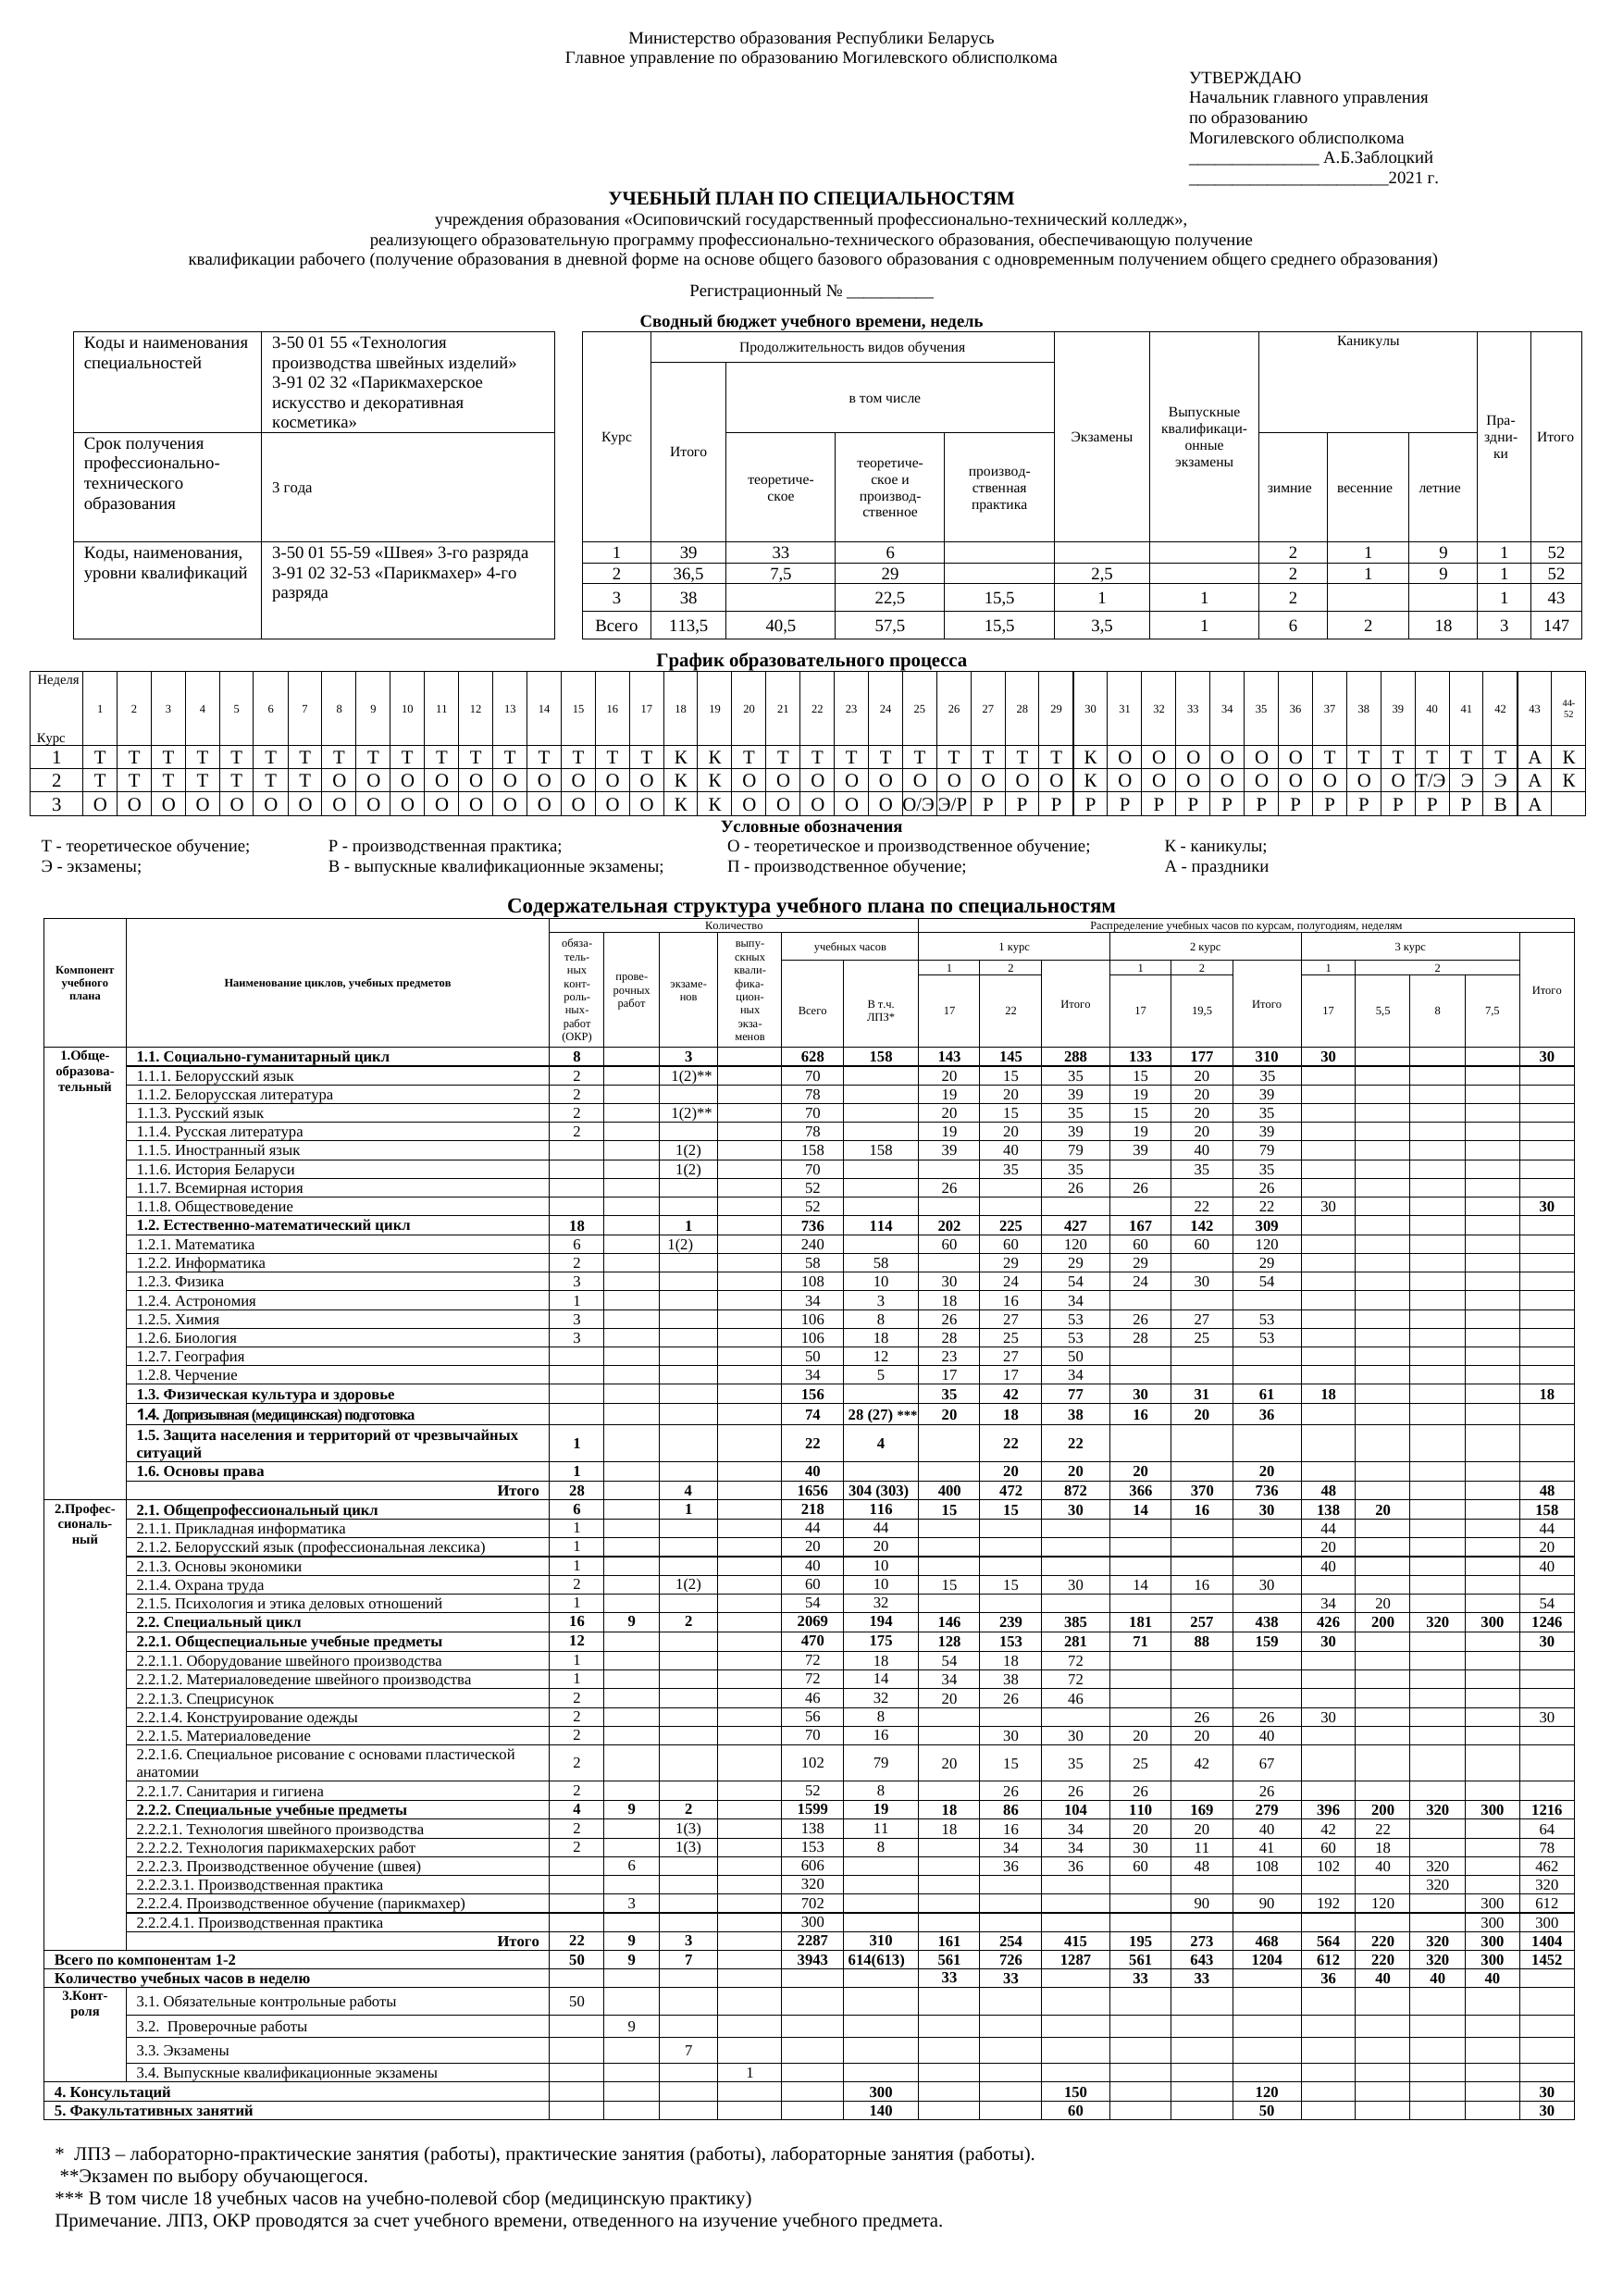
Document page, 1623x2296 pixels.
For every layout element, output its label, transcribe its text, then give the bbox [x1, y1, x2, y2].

table_cell учебных часов [782, 933, 918, 960]
text квалификации рабочего (получение образования в дневной форме на основе общего базового образования с одновременным получением общего среднего образования) [41, 249, 1582, 269]
table_cell 177 [1171, 1048, 1233, 1065]
table_cell 19,5 [1171, 975, 1233, 1047]
table_cell [1110, 1708, 1171, 1726]
table_cell 15 [980, 1067, 1041, 1085]
table_cell 22 [980, 1425, 1041, 1461]
table_cell 26 [980, 1689, 1041, 1706]
table_cell 22 [1233, 1198, 1301, 1215]
table_cell Р [1416, 792, 1449, 815]
table_cell 70 [782, 1727, 843, 1744]
table_cell [844, 1104, 918, 1122]
table_cell 34 [1042, 1839, 1109, 1856]
table_cell О [1210, 769, 1244, 791]
table_cell 20 [980, 1462, 1041, 1480]
table_cell [1110, 1894, 1171, 1912]
table_cell 612 [1302, 1951, 1355, 1968]
table_cell 200 [1356, 1801, 1409, 1818]
table_cell [1410, 1160, 1465, 1178]
table_cell 34 [1042, 1819, 1109, 1838]
table_cell [919, 1558, 979, 1575]
table_cell [1356, 1538, 1409, 1556]
table_cell [1171, 2102, 1233, 2119]
table_cell [844, 1235, 918, 1253]
table_cell [1233, 1670, 1301, 1688]
table_cell 400 [919, 1482, 979, 1499]
table_cell [718, 1329, 781, 1347]
table_cell прове-рочных работ [604, 933, 659, 1047]
table_cell 40 [782, 1558, 843, 1575]
table_cell 29 [836, 564, 944, 583]
table_cell [1410, 1198, 1465, 1215]
table_header 4 [186, 672, 219, 745]
table_cell 26 [1233, 1708, 1301, 1726]
table_cell [604, 2082, 659, 2100]
table_cell 1 [1478, 564, 1530, 583]
table_cell 30 [919, 1272, 979, 1290]
table_cell 158 [844, 1048, 918, 1065]
table_cell [550, 1179, 603, 1197]
table_cell [1302, 1179, 1355, 1197]
table_cell О [1006, 769, 1038, 791]
table_cell 19 [1110, 1086, 1171, 1103]
text _______________________2021 г. [1189, 168, 1582, 187]
table_header 11 [425, 672, 458, 745]
table_cell 2 [550, 1708, 603, 1726]
table_cell [1466, 1689, 1519, 1706]
table_cell 1 [1478, 584, 1530, 611]
table_cell [1466, 1670, 1519, 1688]
table_cell 22 [980, 975, 1041, 1047]
table_cell [1466, 1216, 1519, 1235]
table_cell [1466, 1839, 1519, 1856]
table_cell [1171, 2064, 1233, 2081]
table_header 41 [1450, 672, 1482, 745]
table_cell [1171, 1425, 1233, 1461]
table_cell 35 [1042, 1067, 1109, 1085]
table_cell 15 [980, 1745, 1041, 1781]
table_cell [1356, 1876, 1409, 1893]
table_cell 30 [1520, 1632, 1574, 1650]
table_cell 1.3. Физическая культура и здоровье [127, 1384, 549, 1403]
table_cell 26 [919, 1310, 979, 1328]
table_header 25 [903, 672, 936, 745]
table_cell [1055, 542, 1149, 562]
text Содержательная структура учебного плана по специальностям [41, 893, 1582, 918]
table_cell 34 [1042, 1366, 1109, 1384]
table_cell [604, 1819, 659, 1838]
table_cell 30 [1520, 1708, 1574, 1726]
table_cell [1356, 2064, 1409, 2081]
table_header 32 [1142, 672, 1175, 745]
table_cell [1356, 1652, 1409, 1669]
table_cell [1520, 1291, 1574, 1309]
table_cell 108 [782, 1272, 843, 1290]
table_cell [919, 2064, 979, 2081]
table_cell 561 [1110, 1951, 1171, 1968]
table_cell 2.2.1.1. Оборудование швейного производства [127, 1652, 549, 1669]
table_cell 2 [550, 1123, 603, 1140]
table_cell А [1518, 746, 1551, 768]
table_cell [550, 1366, 603, 1384]
table_cell 2 курс [1110, 933, 1301, 960]
table_cell 60 [1171, 1235, 1233, 1253]
table_cell 30 [1110, 1384, 1171, 1403]
table_cell [1233, 2016, 1301, 2037]
table_cell 60 [919, 1235, 979, 1253]
table_cell 20 [1171, 1067, 1233, 1085]
table_cell теоретиче- ское и производ- ственное [836, 433, 944, 541]
table_cell [844, 1914, 918, 1931]
text УЧЕБНЫЙ ПЛАН ПО СПЕЦИАЛЬНОСТЯМ [41, 187, 1582, 209]
table_cell 44 [1520, 1520, 1574, 1537]
table_cell [1466, 1819, 1519, 1838]
table_cell 320 [1410, 1876, 1465, 1893]
table_cell [604, 1347, 659, 1365]
table_cell 72 [1042, 1670, 1109, 1688]
table_header 34 [1210, 672, 1244, 745]
table_cell [604, 1482, 659, 1499]
table_cell [718, 1932, 781, 1950]
table_cell 15 [919, 1500, 979, 1519]
table_cell [1466, 1160, 1519, 1178]
table_cell 310 [844, 1932, 918, 1950]
table_cell 1.Обще-образова- тельный [44, 1048, 126, 1499]
table_cell [1410, 1291, 1465, 1309]
table_cell [1520, 1123, 1574, 1140]
table_cell 17 [919, 1366, 979, 1384]
table_cell [919, 1462, 979, 1480]
table_cell 34 [1042, 1291, 1109, 1309]
table_cell [1466, 1652, 1519, 1669]
table_cell [1110, 1538, 1171, 1556]
table_cell [1302, 1272, 1355, 1290]
table_cell 5 [844, 1366, 918, 1384]
table_cell [604, 1067, 659, 1085]
table_cell [660, 1520, 717, 1537]
table_cell Т [459, 746, 492, 768]
table_cell 15 [1110, 1067, 1171, 1085]
table_cell [1410, 1819, 1465, 1838]
table_cell Т [1416, 746, 1449, 768]
table_cell [718, 1969, 781, 1987]
table_cell [1520, 2038, 1574, 2063]
table_header Пра- здни-ки [1478, 332, 1530, 541]
table_cell 1246 [1520, 1613, 1574, 1632]
table_cell [718, 1160, 781, 1178]
table_cell 40 [1356, 1857, 1409, 1875]
table_cell [1356, 2102, 1409, 2119]
table_cell [782, 2102, 843, 2119]
table_cell 159 [1233, 1632, 1301, 1650]
table_cell [919, 1894, 979, 1912]
table_cell [604, 1520, 659, 1537]
table_cell 22 [1042, 1425, 1109, 1461]
table_cell [782, 2064, 843, 2081]
table_cell Итого [1520, 933, 1574, 1047]
table_cell [1356, 1404, 1409, 1424]
table_cell Т [220, 746, 253, 768]
table_cell [1410, 1216, 1465, 1235]
table_cell 36 [1302, 1969, 1355, 1987]
table_cell [980, 2102, 1041, 2119]
table_cell [1410, 2016, 1465, 2037]
table_cell 146 [919, 1613, 979, 1632]
table_cell 15 [980, 1576, 1041, 1594]
table_cell 27 [980, 1347, 1041, 1365]
table_cell [718, 1384, 781, 1403]
table_cell О [425, 792, 458, 815]
table_cell 1 [1150, 584, 1258, 611]
table_cell 142 [1171, 1216, 1233, 1235]
table_cell 19 [844, 1801, 918, 1818]
table_cell [718, 1781, 781, 1800]
table_cell [660, 1857, 717, 1875]
table_cell [718, 1254, 781, 1272]
table_cell [604, 1235, 659, 1253]
table_cell 15,5 [945, 612, 1054, 639]
table_cell [660, 1969, 717, 1987]
table_cell [844, 1969, 918, 1987]
table_cell Количество учебных часов в неделю [44, 1969, 549, 1987]
table_cell Т [937, 746, 971, 768]
table_cell [1410, 2102, 1465, 2119]
table_cell [718, 1425, 781, 1461]
table_cell 40 [1171, 1141, 1233, 1159]
table_cell Т/Э [1416, 769, 1449, 791]
table_cell [1466, 1781, 1519, 1800]
table_cell [1171, 1914, 1233, 1931]
table_cell 612 [1520, 1894, 1574, 1912]
table_cell [1110, 1520, 1171, 1537]
table_cell [1466, 1067, 1519, 1085]
table_cell [1466, 1291, 1519, 1309]
table_cell 1 [1055, 584, 1149, 611]
table_cell 50 [782, 1347, 843, 1365]
table_cell [1356, 1179, 1409, 1197]
table_cell [1302, 1104, 1355, 1122]
table_cell [1171, 1689, 1233, 1706]
table_cell [1466, 1462, 1519, 1480]
table_cell 1.1.2. Белорусская литература [127, 1086, 549, 1103]
table_cell 10 [844, 1576, 918, 1594]
table_cell 1.1.4. Русская литература [127, 1123, 549, 1140]
table_cell 8 [844, 1781, 918, 1800]
table_cell О [972, 769, 1005, 791]
table_cell 33 [726, 542, 835, 562]
table_cell 17 [919, 975, 979, 1047]
table_cell [660, 1727, 717, 1744]
table_cell 304 (303) [844, 1482, 918, 1499]
table_cell 39 [1042, 1123, 1109, 1140]
table_cell [660, 1708, 717, 1726]
table_cell [844, 2064, 918, 2081]
table_cell Р [1006, 792, 1038, 815]
table_cell 20 [1171, 1086, 1233, 1103]
table_header 30 [1074, 672, 1107, 745]
table_cell 7 [660, 2038, 717, 2063]
table_cell 25 [1171, 1329, 1233, 1347]
table_cell [550, 1914, 603, 1931]
table_cell [718, 1123, 781, 1140]
table_cell 1 [550, 1462, 603, 1480]
table_cell О [937, 769, 971, 791]
table_cell К [1552, 746, 1585, 768]
table_cell 202 [919, 1216, 979, 1235]
table_cell 88 [1171, 1632, 1233, 1650]
table_cell 30 [1233, 1576, 1301, 1594]
table_cell 35 [1171, 1160, 1233, 1178]
table_cell [1466, 1595, 1519, 1612]
table_cell 18 [980, 1652, 1041, 1669]
table_cell [718, 1366, 781, 1384]
table_cell [1466, 1745, 1519, 1781]
table_cell [919, 1876, 979, 1893]
table_cell 15 [919, 1576, 979, 1594]
table_cell 19 [1110, 1123, 1171, 1140]
table_cell Т [118, 746, 151, 768]
table_cell 1 курс [919, 933, 1109, 960]
table_cell [1356, 1141, 1409, 1159]
table_cell 20 [980, 1086, 1041, 1103]
table_header О - теоретическое и производственное обучение; [717, 836, 1154, 856]
table_cell [604, 1538, 659, 1556]
table_cell [718, 1048, 781, 1065]
table_cell 2.1.2. Белорусский язык (профессиональная лексика) [127, 1538, 549, 1556]
table_cell 2.Профес- сиональ- ный [44, 1500, 126, 1950]
table_cell В [1483, 792, 1517, 815]
table_header 43 [1518, 672, 1551, 745]
table_cell 1 [550, 1595, 603, 1612]
table_cell 2.2.1.6. Специальное рисование с основами пластической анатомии [127, 1745, 549, 1781]
table_cell [1171, 2038, 1233, 2063]
table_cell [718, 1067, 781, 1085]
table_header 13 [493, 672, 527, 745]
table_cell 1404 [1520, 1932, 1574, 1950]
table_cell Т [972, 746, 1005, 768]
table_cell 4. Консультаций [44, 2082, 549, 2100]
table_cell 116 [844, 1500, 918, 1519]
table_cell 10 [844, 1558, 918, 1575]
table_cell 7 [660, 1951, 717, 1968]
table_cell [980, 1198, 1041, 1215]
table_cell К [698, 792, 731, 815]
table_cell [1410, 1086, 1465, 1103]
table_cell 24 [1110, 1272, 1171, 1290]
table_cell 40 [1233, 1727, 1301, 1744]
table_cell К [1552, 769, 1585, 791]
table_cell [1466, 1329, 1519, 1347]
table_cell [1302, 1404, 1355, 1424]
table_cell 22,5 [836, 584, 944, 611]
table_cell 8 [550, 1048, 603, 1065]
table_cell 29 [980, 1254, 1041, 1272]
table_cell 1 [550, 1538, 603, 1556]
table_cell 138 [1302, 1500, 1355, 1519]
table_cell Р [1074, 792, 1107, 815]
table_cell 54 [1042, 1272, 1109, 1290]
table_cell Срок получения профессионально-технического образования [74, 433, 261, 541]
table_cell 43 [1531, 584, 1581, 611]
table_cell 158 [844, 1141, 918, 1159]
table_cell Р [972, 792, 1005, 815]
table_cell [1520, 2064, 1574, 2081]
table_cell 1(2) [660, 1160, 717, 1178]
table_cell 288 [1042, 1048, 1109, 1065]
table_cell 300 [844, 2082, 918, 2100]
table_cell Т [1483, 746, 1517, 768]
table_cell [1410, 1727, 1465, 1744]
table_cell 70 [782, 1160, 843, 1178]
table_cell 40 [1356, 1969, 1409, 1987]
table_cell [660, 1689, 717, 1706]
table_cell [1520, 1235, 1574, 1253]
table_cell 239 [980, 1613, 1041, 1632]
table_cell О [1176, 769, 1209, 791]
table_cell Р [1347, 792, 1381, 815]
table_cell 2,5 [1055, 564, 1149, 583]
table_header 3 [152, 672, 185, 745]
table_cell [1302, 1366, 1355, 1384]
table_cell Т [1381, 746, 1415, 768]
table_cell 26 [1110, 1781, 1171, 1800]
table_cell [980, 1520, 1041, 1537]
table_cell 25 [980, 1329, 1041, 1347]
table_cell [1302, 1123, 1355, 1140]
table_cell [550, 1404, 603, 1424]
table_cell [1466, 1366, 1519, 1384]
table_cell 169 [1171, 1801, 1233, 1818]
table_cell 1.1.5. Иностранный язык [127, 1141, 549, 1159]
table_cell [718, 1652, 781, 1669]
table_cell 78 [1520, 1839, 1574, 1856]
table_cell Р [1108, 792, 1141, 815]
table_cell [1302, 1291, 1355, 1309]
table_cell [1302, 1914, 1355, 1931]
table_cell 20 [782, 1538, 843, 1556]
table_cell [660, 2064, 717, 2081]
table_cell 20 [919, 1745, 979, 1781]
table_cell 28 [1110, 1329, 1171, 1347]
table_cell [660, 1086, 717, 1103]
table_cell [1410, 1538, 1465, 1556]
table_cell О [1142, 769, 1175, 791]
table_cell 90 [1233, 1894, 1301, 1912]
table_cell [1233, 1425, 1301, 1461]
table_cell 3.3. Экзамены [127, 2038, 549, 2063]
table_cell 20 [1356, 1500, 1409, 1519]
table_cell 27 [980, 1310, 1041, 1328]
table_cell О [732, 792, 765, 815]
table_cell [550, 1347, 603, 1365]
table_cell О [1176, 746, 1209, 768]
table_cell [1233, 1366, 1301, 1384]
table_cell [718, 1482, 781, 1499]
table_cell [1042, 2038, 1109, 2063]
table_cell 30 [1042, 1500, 1109, 1519]
table_cell [1520, 1160, 1574, 1178]
table_cell [604, 1404, 659, 1424]
table_cell Р [1381, 792, 1415, 815]
table_cell 385 [1042, 1613, 1109, 1632]
table_cell 48 [1171, 1857, 1233, 1875]
table_cell [1302, 1347, 1355, 1365]
table_cell [1110, 1291, 1171, 1309]
table_cell 17 [1110, 975, 1171, 1047]
table_cell 153 [782, 1839, 843, 1856]
table_cell 26 [1110, 1310, 1171, 1328]
table_cell 30 [1302, 1708, 1355, 1726]
table_cell [919, 2102, 979, 2119]
table_cell [1356, 1366, 1409, 1384]
table_cell [604, 1781, 659, 1800]
table_cell 35 [1042, 1104, 1109, 1122]
table_cell [1302, 1670, 1355, 1688]
table_cell 56 [782, 1708, 843, 1726]
table_cell [1520, 1727, 1574, 1744]
table_cell Итого [1042, 961, 1109, 1047]
table_cell [718, 1141, 781, 1159]
table_cell [604, 1558, 659, 1575]
text Министерство образования Республики Беларусь [41, 27, 1582, 47]
table_cell 20 [1110, 1819, 1171, 1838]
table_cell [1356, 1689, 1409, 1706]
table_cell 9 [604, 1613, 659, 1632]
table_cell 25 [1110, 1745, 1171, 1781]
table_cell [980, 1558, 1041, 1575]
table_cell 19 [919, 1086, 979, 1103]
table_cell 3 [31, 792, 82, 815]
table_cell 273 [1171, 1932, 1233, 1950]
table_cell 1 [660, 1500, 717, 1519]
table_cell [844, 1988, 918, 2015]
table_cell О [1039, 769, 1072, 791]
table_cell 3 курс [1302, 933, 1519, 960]
table_cell О [289, 792, 321, 815]
table_header 18 [664, 672, 697, 745]
table_cell Р [1039, 792, 1072, 815]
table_cell [1410, 1914, 1465, 1931]
table_cell [782, 1988, 843, 2015]
table_cell [550, 2102, 603, 2119]
table_cell 240 [782, 1235, 843, 1253]
table_header 8 [322, 672, 355, 745]
table_cell [718, 1558, 781, 1575]
table_cell О [732, 769, 765, 791]
table_cell 468 [1233, 1932, 1301, 1950]
table_cell 2287 [782, 1932, 843, 1950]
table_cell 320 [782, 1876, 843, 1893]
table_cell [919, 1595, 979, 1612]
table_cell [660, 1632, 717, 1650]
table_cell 3 [660, 1048, 717, 1065]
table_cell [980, 1595, 1041, 1612]
table_cell 438 [1233, 1613, 1301, 1632]
table_cell 606 [782, 1857, 843, 1875]
table_cell 1216 [1520, 1801, 1574, 1818]
table_cell 1 [1150, 612, 1258, 639]
table_cell [1466, 1048, 1519, 1065]
table_cell [718, 1857, 781, 1875]
table_cell 1(2)** [660, 1104, 717, 1122]
table_cell 9 [604, 2016, 659, 2037]
table_cell [1466, 1482, 1519, 1499]
table_cell О [766, 792, 799, 815]
table_cell 220 [1356, 1951, 1409, 1968]
table_cell 15 [980, 1104, 1041, 1122]
table_cell 26 [980, 1781, 1041, 1800]
table_cell 20 [1520, 1538, 1574, 1556]
table_cell [1356, 2016, 1409, 2037]
table_cell О [1279, 769, 1312, 791]
table_cell 72 [782, 1670, 843, 1688]
table_header 20 [732, 672, 765, 745]
table_cell 702 [782, 1894, 843, 1912]
table_cell 1.1. Социально-гуманитарный цикл [127, 1048, 549, 1065]
table_cell [782, 2016, 843, 2037]
table_cell [1356, 1384, 1409, 1403]
table_cell 78 [782, 1123, 843, 1140]
table_cell 18 [1520, 1384, 1574, 1403]
table_cell 30 [1520, 2082, 1574, 2100]
table_cell Т [493, 746, 527, 768]
table_cell [1520, 1988, 1574, 2015]
table_cell Э [1450, 769, 1482, 791]
table_header 40 [1416, 672, 1449, 745]
table_cell [1410, 1576, 1465, 1594]
table_cell 64 [1520, 1819, 1574, 1838]
table_cell [1042, 1708, 1109, 1726]
table_cell [1466, 1876, 1519, 1893]
table_cell К [1074, 769, 1107, 791]
table_cell 1 [1302, 961, 1355, 974]
table_cell [1302, 2016, 1355, 2037]
table_cell О [425, 769, 458, 791]
table_cell 10 [844, 1272, 918, 1290]
table_cell [1466, 1727, 1519, 1744]
table_header 22 [800, 672, 834, 745]
table_cell В т.ч. ЛПЗ* [844, 961, 918, 1047]
table_cell 320 [1410, 1857, 1465, 1875]
table_cell 18 [1356, 1839, 1409, 1856]
table_cell [1466, 1141, 1519, 1159]
table_cell [604, 1198, 659, 1215]
table_header 21 [766, 672, 799, 745]
table_cell Р [1313, 792, 1346, 815]
table_cell 36 [1233, 1404, 1301, 1424]
table_cell [1302, 1329, 1355, 1347]
table_cell [1356, 1727, 1409, 1744]
table_cell 300 [1466, 1801, 1519, 1818]
table_cell Т [186, 769, 219, 791]
table_cell Э/Р [937, 792, 971, 815]
table_cell Т [732, 746, 765, 768]
table_cell 300 [1466, 1894, 1519, 1912]
table_cell [980, 1708, 1041, 1726]
table_cell 161 [919, 1932, 979, 1950]
table_cell О [1381, 769, 1415, 791]
table_cell [1466, 1104, 1519, 1122]
table_cell 2 [550, 1689, 603, 1706]
table_cell К [664, 769, 697, 791]
table_cell 30 [1110, 1839, 1171, 1856]
table_cell [919, 1254, 979, 1272]
table_cell [660, 1291, 717, 1309]
table_cell Т [800, 746, 834, 768]
table_cell 120 [1233, 2082, 1301, 2100]
table_cell 1 [550, 1520, 603, 1537]
table_cell 53 [1233, 1329, 1301, 1347]
table_header 39 [1381, 672, 1415, 745]
table_cell 300 [1466, 1932, 1519, 1950]
table_cell 8 [844, 1310, 918, 1328]
table_cell О [903, 769, 936, 791]
table_cell [718, 1632, 781, 1650]
table_cell [1302, 1160, 1355, 1178]
table_header Выпускные квалификаци- онные экзамены [1150, 332, 1258, 541]
table_cell [604, 1576, 659, 1594]
table_cell 57,5 [836, 612, 944, 639]
table_cell [660, 1347, 717, 1365]
table_cell [1302, 2038, 1355, 2063]
table_cell Р [1142, 792, 1175, 815]
table_cell [1520, 1366, 1574, 1384]
table_cell 470 [782, 1632, 843, 1650]
table_cell 22 [1356, 1819, 1409, 1838]
table_header Экзамены [1055, 332, 1149, 541]
table_cell 300 [1520, 1914, 1574, 1931]
table_header 9 [356, 672, 390, 745]
table_cell 1452 [1520, 1951, 1574, 1968]
table_cell 736 [782, 1216, 843, 1235]
table_cell 44 [782, 1520, 843, 1537]
table_cell 28 [550, 1482, 603, 1499]
table_cell экзаме-нов [660, 933, 717, 1047]
table_cell [1302, 1254, 1355, 1272]
table_cell [604, 1123, 659, 1140]
table_header 42 [1483, 672, 1517, 745]
table_cell 2 [660, 1613, 717, 1632]
table_cell [1110, 1689, 1171, 1706]
table_cell 26 [1233, 1179, 1301, 1197]
table_cell 50 [1233, 2102, 1301, 2119]
table_cell [1356, 2038, 1409, 2063]
table_cell 33 [980, 1969, 1041, 1987]
table_cell [1171, 1254, 1233, 1272]
table_cell 128 [919, 1632, 979, 1650]
table_cell 120 [1233, 1235, 1301, 1253]
table_cell 2 [1171, 961, 1233, 974]
table_cell 2.1.1. Прикладная информатика [127, 1520, 549, 1537]
table_cell 48 [1520, 1482, 1574, 1499]
table_header 38 [1347, 672, 1381, 745]
table_cell [718, 1894, 781, 1912]
table_cell [1410, 1366, 1465, 1384]
table_cell 20 [1171, 1727, 1233, 1744]
table_cell [1410, 1347, 1465, 1365]
table_cell [1356, 1291, 1409, 1309]
table_cell 18 [919, 1291, 979, 1309]
table_cell 52 [1531, 542, 1581, 562]
table_cell [1356, 1310, 1409, 1328]
table_cell Т [152, 746, 185, 768]
table_cell [604, 1254, 659, 1272]
table_cell 628 [782, 1048, 843, 1065]
table_cell 35 [1042, 1160, 1109, 1178]
table_cell 2 [1259, 542, 1327, 562]
table_cell [660, 1876, 717, 1893]
table_cell 3 [583, 584, 650, 611]
table_header 3-50 01 55 «Технология производства швейных изделий» 3-91 02 32 «Парикмахерское искусство и декоративная косметика» [262, 332, 554, 432]
table_cell 4 [844, 1425, 918, 1461]
table_cell [1410, 1067, 1465, 1085]
table_cell 53 [1042, 1329, 1109, 1347]
table_cell [1171, 1670, 1233, 1688]
table_cell [1302, 1727, 1355, 1744]
table_header Компонент учебного плана [44, 919, 126, 1047]
table_cell О [254, 792, 288, 815]
table_cell 1 [550, 1670, 603, 1688]
table_cell [604, 1179, 659, 1197]
table_cell 426 [1302, 1613, 1355, 1632]
table_cell [1520, 2016, 1574, 2037]
table_cell 643 [1171, 1951, 1233, 1968]
table_cell 2.2.2. Специальные учебные предметы [127, 1801, 549, 1818]
table_cell [718, 1595, 781, 1612]
table_cell [1042, 1595, 1109, 1612]
table_cell [1410, 1745, 1465, 1781]
table_cell [1466, 1235, 1519, 1253]
table_cell [718, 1104, 781, 1122]
table_cell О [1347, 769, 1381, 791]
table_cell 60 [1042, 2102, 1109, 2119]
table_cell теоретиче- ское [726, 433, 835, 541]
table_cell [844, 1198, 918, 1215]
table_cell 106 [782, 1310, 843, 1328]
table_cell 1(2) [660, 1235, 717, 1253]
table_cell 279 [1233, 1801, 1301, 1818]
table_header 24 [869, 672, 902, 745]
table_cell [604, 1500, 659, 1519]
table_cell 1 [1110, 961, 1171, 974]
table_cell 120 [1356, 1894, 1409, 1912]
table_cell [555, 541, 582, 639]
table_cell [1171, 1179, 1233, 1197]
text Главное управление по образованию Могилевского облисполкома [41, 47, 1582, 68]
table_cell [604, 2102, 659, 2119]
table_cell производ- ственная практика [945, 433, 1054, 541]
table_cell 1 [550, 1652, 603, 1669]
table_cell 200 [1356, 1613, 1409, 1632]
table_cell [844, 1160, 918, 1178]
table_header 15 [562, 672, 595, 745]
table_cell [1110, 1558, 1171, 1575]
table_cell 54 [919, 1652, 979, 1669]
table_cell [1466, 2038, 1519, 2063]
table_cell [1042, 1558, 1109, 1575]
table_cell 9 [604, 1801, 659, 1818]
table_cell О [1108, 769, 1141, 791]
table_cell [1410, 1595, 1465, 1612]
table_cell [604, 1969, 659, 1987]
table_cell 1 [1328, 564, 1408, 583]
table_cell выпу-скных квали-фика- цион- ных экза-менов [718, 933, 781, 1047]
table_header Наименование циклов, учебных предметов [127, 919, 549, 1047]
table_cell [718, 1310, 781, 1328]
table_cell [1410, 2038, 1465, 2063]
table_cell 320 [1410, 1613, 1465, 1632]
table_cell 17 [980, 1366, 1041, 1384]
table_cell [1356, 1272, 1409, 1290]
table_cell [980, 2038, 1041, 2063]
table_cell О [630, 792, 663, 815]
table_cell К [1074, 746, 1107, 768]
text Условные обозначения [41, 816, 1582, 836]
table_cell [1410, 1988, 1465, 2015]
table_cell [660, 1781, 717, 1800]
table_cell 102 [782, 1745, 843, 1781]
table_cell [945, 564, 1054, 583]
table_cell 415 [1042, 1932, 1109, 1950]
table_cell О [562, 769, 595, 791]
table_header 1 [83, 672, 117, 745]
table_cell [844, 1384, 918, 1403]
table_cell 2 [550, 1839, 603, 1856]
table_cell [604, 1384, 659, 1403]
table_cell О [459, 792, 492, 815]
table_cell 194 [844, 1613, 918, 1632]
table_cell [980, 2064, 1041, 2081]
table_header 35 [1245, 672, 1278, 745]
table_cell 38 [651, 584, 725, 611]
table_cell [1233, 1969, 1301, 1987]
table_cell [1410, 1310, 1465, 1328]
table_cell [1042, 1894, 1109, 1912]
table_cell 6 [1259, 612, 1327, 639]
table_cell [660, 1179, 717, 1197]
table_cell [718, 1670, 781, 1688]
table_cell [1110, 2016, 1171, 2037]
table_cell [1042, 2016, 1109, 2037]
table_cell [1466, 1347, 1519, 1365]
table_cell 28 [919, 1329, 979, 1347]
table_cell [1410, 1894, 1465, 1912]
table_cell 14 [1110, 1500, 1171, 1519]
table_cell 30 [1171, 1272, 1233, 1290]
table_cell К [698, 746, 731, 768]
table_cell 1287 [1042, 1951, 1109, 1968]
table_cell [1233, 1558, 1301, 1575]
table_cell Т [186, 746, 219, 768]
table_cell 72 [1042, 1652, 1109, 1669]
table_cell 300 [1466, 1613, 1519, 1632]
table_cell 30 [1520, 1048, 1574, 1065]
table_cell [604, 1048, 659, 1065]
table_cell Всего по компонентам 1-2 [44, 1951, 549, 1968]
table_cell [718, 1951, 781, 1968]
table_cell 20 [919, 1404, 979, 1424]
table_cell 18 [919, 1819, 979, 1838]
table_cell О [322, 792, 355, 815]
table_cell О [527, 769, 561, 791]
table_cell 427 [1042, 1216, 1109, 1235]
table_cell Т [83, 769, 117, 791]
table_cell 46 [782, 1689, 843, 1706]
table_cell [1520, 1347, 1574, 1365]
table_cell 15,5 [945, 584, 1054, 611]
table_cell [1110, 1347, 1171, 1365]
table_header 14 [527, 672, 561, 745]
table_cell [945, 542, 1054, 562]
table_cell 20 [919, 1067, 979, 1085]
table_cell 156 [782, 1384, 843, 1403]
table_cell [1233, 1291, 1301, 1309]
table_cell [1150, 564, 1258, 583]
table_cell 7,5 [1466, 975, 1519, 1047]
table_cell 1 [919, 961, 979, 974]
table_cell [1410, 1520, 1465, 1537]
table_cell 19 [919, 1123, 979, 1140]
table_cell [550, 2038, 603, 2063]
table_cell [1233, 1520, 1301, 1537]
table_cell О [527, 792, 561, 815]
table_cell 39 [1233, 1086, 1301, 1103]
table_cell [1356, 1235, 1409, 1253]
table_cell [1356, 1086, 1409, 1103]
table_cell [1042, 1876, 1109, 1893]
table_header Распределение учебных часов по курсам, полугодиям, неделям [919, 919, 1574, 932]
table_cell 34 [1302, 1595, 1355, 1612]
table_cell [550, 2082, 603, 2100]
table_cell [604, 1216, 659, 1235]
text Начальник главного управления [1189, 87, 1582, 107]
table_cell К [698, 769, 731, 791]
table_cell 1(2) [660, 1141, 717, 1159]
table_cell Т [1039, 746, 1072, 768]
table_cell [1171, 1781, 1233, 1800]
table_cell 150 [1042, 2082, 1109, 2100]
table_cell [1520, 1310, 1574, 1328]
table_cell 26 [1233, 1781, 1301, 1800]
table_cell [718, 1462, 781, 1480]
table_cell 1.2.5. Химия [127, 1310, 549, 1328]
table_cell Р [1279, 792, 1312, 815]
table_cell [1171, 1538, 1233, 1556]
table_cell [1466, 1857, 1519, 1875]
table_cell 1 [550, 1425, 603, 1461]
table_cell Т [1006, 746, 1038, 768]
table_cell 2 [550, 1745, 603, 1781]
table_cell 2.2.1.5. Материаловедение [127, 1727, 549, 1744]
table_cell 15 [1110, 1104, 1171, 1122]
table_cell 31 [1171, 1384, 1233, 1403]
table_cell 1.2.4. Астрономия [127, 1291, 549, 1309]
table_cell [1233, 1347, 1301, 1365]
table_cell [1110, 1160, 1171, 1178]
table_cell [980, 1894, 1041, 1912]
table_cell О [356, 792, 390, 815]
text Примечание. ЛПЗ, ОКР проводятся за счет учебного времени, отведенного на изучение учебного предмета. [55, 2209, 1582, 2231]
table_cell [604, 1839, 659, 1856]
table_cell [1410, 1652, 1465, 1669]
table_cell [1356, 1067, 1409, 1085]
table_cell О [630, 769, 663, 791]
table_cell [660, 1366, 717, 1384]
table_cell [980, 1179, 1041, 1197]
text Сводный бюджет учебного времени, недель [41, 311, 1582, 331]
table_cell [660, 1914, 717, 1931]
table_cell Коды, наименования, уровни квалификаций [74, 542, 261, 639]
table_cell 4 [550, 1801, 603, 1818]
table_cell [718, 1198, 781, 1215]
table_cell [1410, 1141, 1465, 1159]
table_cell 42 [1171, 1745, 1233, 1781]
table_cell 79 [1042, 1141, 1109, 1159]
table_cell 30 [1302, 1632, 1355, 1650]
table_cell 120 [1042, 1235, 1109, 1253]
table_cell 20 [1233, 1462, 1301, 1480]
table_cell 1(2) [660, 1576, 717, 1594]
table_cell 30 [1042, 1576, 1109, 1594]
table_cell 90 [1171, 1894, 1233, 1912]
table_cell 6 [550, 1500, 603, 1519]
table_cell 20 [1110, 1462, 1171, 1480]
text Могилевского облисполкома [1189, 127, 1582, 147]
table_cell 2.1.5. Психология и этика деловых отношений [127, 1595, 549, 1612]
table_cell 11 [1171, 1839, 1233, 1856]
table_cell [919, 1914, 979, 1931]
table_cell [919, 2082, 979, 2100]
table_cell [1466, 1310, 1519, 1328]
table_cell [550, 1857, 603, 1875]
table_cell Т [356, 746, 390, 768]
table_cell [844, 1179, 918, 1197]
table_cell [1356, 1520, 1409, 1537]
table_cell Р [1450, 792, 1482, 815]
table_cell 48 [1302, 1482, 1355, 1499]
table_cell 34 [782, 1291, 843, 1309]
table_cell [604, 1291, 659, 1309]
table_cell 77 [1042, 1384, 1109, 1403]
table_cell [604, 1988, 659, 2015]
table_cell [1171, 1595, 1233, 1612]
table_cell О [835, 792, 868, 815]
table_cell [718, 1179, 781, 1197]
table_cell 2 [660, 1801, 717, 1818]
table_cell 20 [1171, 1123, 1233, 1140]
table_cell [660, 1462, 717, 1480]
table_header 17 [630, 672, 663, 745]
table_cell 220 [1356, 1932, 1409, 1950]
table_cell [844, 2016, 918, 2037]
table_header 16 [596, 672, 629, 745]
table_cell 1 [550, 1291, 603, 1309]
table_cell 3 [660, 1932, 717, 1950]
text Регистрационный № __________ [41, 280, 1582, 300]
table_cell [1302, 1745, 1355, 1781]
table_cell 8 [1410, 975, 1465, 1047]
table_cell [550, 1160, 603, 1178]
table_cell 22 [1171, 1198, 1233, 1215]
table_cell [1466, 1632, 1519, 1650]
table_cell 36 [1042, 1857, 1109, 1875]
table_cell 86 [980, 1801, 1041, 1818]
table_cell 74 [782, 1404, 843, 1424]
table_cell 6 [604, 1857, 659, 1875]
table_cell [604, 2038, 659, 2063]
table_cell [919, 1781, 979, 1800]
table_cell О [1210, 746, 1244, 768]
table_cell [1110, 2064, 1171, 2081]
table_cell [604, 1632, 659, 1650]
table_cell О [766, 769, 799, 791]
table_cell 561 [919, 1951, 979, 1968]
table_header К - каникулы; [1154, 836, 1534, 856]
table_cell 320 [1410, 1951, 1465, 1968]
table_cell 3.1. Обязательные контрольные работы [127, 1988, 549, 2015]
table_cell 58 [782, 1254, 843, 1272]
table_cell 309 [1233, 1216, 1301, 1235]
table_cell 2 [550, 1819, 603, 1838]
table_cell [1410, 1384, 1465, 1403]
table_cell [718, 1745, 781, 1781]
table_cell Т [562, 746, 595, 768]
table_cell Т [766, 746, 799, 768]
table_cell 5. Факультативных занятий [44, 2102, 549, 2119]
table_cell 60 [782, 1576, 843, 1594]
table_cell О [493, 792, 527, 815]
table_cell 11 [844, 1819, 918, 1838]
table_cell 79 [844, 1745, 918, 1781]
table_cell 30 [1520, 2102, 1574, 2119]
table_cell 26 [919, 1179, 979, 1197]
table_cell 42 [1302, 1819, 1355, 1838]
table_cell [1466, 2016, 1519, 2037]
table_cell 2069 [782, 1613, 843, 1632]
table_header 27 [972, 672, 1005, 745]
table_cell [1410, 1404, 1465, 1424]
table_cell [1466, 1179, 1519, 1197]
table_cell [726, 584, 835, 611]
table_cell [1520, 1272, 1574, 1290]
table_cell 2.2.1.2. Материаловедение швейного производства [127, 1670, 549, 1688]
table_cell 16 [980, 1819, 1041, 1838]
table_cell [718, 1520, 781, 1537]
table_cell 38 [980, 1670, 1041, 1688]
table_cell [1520, 1067, 1574, 1085]
table_cell 30 [1233, 1500, 1301, 1519]
table_cell [1410, 1179, 1465, 1197]
table_cell [1466, 1520, 1519, 1537]
table_cell [844, 1067, 918, 1085]
table_cell [1356, 1708, 1409, 1726]
table_cell [1302, 1462, 1355, 1480]
table_cell [1356, 1160, 1409, 1178]
table_cell 2 [1259, 564, 1327, 583]
table_cell О [1313, 769, 1346, 791]
table_cell Э [1483, 769, 1517, 791]
table_cell 158 [782, 1141, 843, 1159]
table_cell [718, 1500, 781, 1519]
table_cell Т [220, 769, 253, 791]
table_cell 18 [1409, 612, 1477, 639]
table_cell [1110, 1670, 1171, 1688]
table_cell [919, 2038, 979, 2063]
table_cell 20 [1171, 1104, 1233, 1122]
table_cell 158 [1520, 1500, 1574, 1519]
table_cell [1356, 1216, 1409, 1235]
table_cell 1.2.7. География [127, 1347, 549, 1365]
table_header 29 [1039, 672, 1072, 745]
table_cell [718, 1272, 781, 1290]
table_cell 18 [550, 1216, 603, 1235]
table_cell [1356, 1482, 1409, 1499]
table_cell 29 [1110, 1254, 1171, 1272]
table_cell [1410, 1462, 1465, 1480]
table_cell [1410, 1689, 1465, 1706]
table_cell Т [869, 746, 902, 768]
table_cell [919, 1198, 979, 1215]
table_cell 300 [782, 1914, 843, 1931]
table_cell [844, 1462, 918, 1480]
table_cell [1233, 1595, 1301, 1612]
table_cell [980, 1988, 1041, 2015]
table_cell 28 (27) *** [844, 1404, 918, 1424]
table_cell 281 [1042, 1632, 1109, 1650]
table_cell [660, 1558, 717, 1575]
table_cell [1302, 1876, 1355, 1893]
table_cell [1233, 1914, 1301, 1931]
table_header 19 [698, 672, 731, 745]
table_cell [718, 1689, 781, 1706]
table_cell [1110, 2102, 1171, 2119]
table_cell 60 [1110, 1235, 1171, 1253]
table_cell 39 [1233, 1123, 1301, 1140]
table_cell [1302, 1086, 1355, 1103]
table_cell [604, 1141, 659, 1159]
table_cell 40 [1520, 1558, 1574, 1575]
table_cell [1466, 1272, 1519, 1290]
table_cell [550, 1876, 603, 1893]
table_cell [550, 1198, 603, 1215]
table_cell Р [1245, 792, 1278, 815]
table_cell 138 [782, 1819, 843, 1838]
table_cell 310 [1233, 1048, 1301, 1065]
table_header 10 [390, 672, 424, 745]
table_cell 40 [980, 1141, 1041, 1159]
table_cell 9 [1409, 564, 1477, 583]
table_cell 39 [1110, 1141, 1171, 1159]
table_cell [1410, 1254, 1465, 1272]
table_cell [1520, 1781, 1574, 1800]
table_cell [1520, 1104, 1574, 1122]
table_cell [1356, 1425, 1409, 1461]
table_cell 35 [919, 1384, 979, 1403]
table_cell О [800, 769, 834, 791]
table_cell [919, 1988, 979, 2015]
table_cell [1171, 1462, 1233, 1480]
table_cell 33 [1171, 1969, 1233, 1987]
table_cell [919, 1520, 979, 1537]
table_cell 133 [1110, 1048, 1171, 1065]
table_cell Т [1347, 746, 1381, 768]
table_cell [604, 1086, 659, 1103]
table_cell [660, 1670, 717, 1688]
table_cell [604, 1689, 659, 1706]
table_cell 38 [1042, 1404, 1109, 1424]
table_cell 147 [1531, 612, 1581, 639]
table_cell [1110, 1366, 1171, 1384]
table_cell [1171, 1652, 1233, 1669]
table_cell 872 [1042, 1482, 1109, 1499]
table_cell [1520, 1969, 1574, 1987]
table_cell [718, 2102, 781, 2119]
table_cell 1(2)** [660, 1067, 717, 1085]
table_cell 60 [980, 1235, 1041, 1253]
table_cell [1466, 1404, 1519, 1424]
table_cell 2.2.2.3. Производственное обучение (швея) [127, 1857, 549, 1875]
table_cell 3.Конт- роля [44, 1988, 126, 2081]
text *** В том числе 18 учебных часов на учебно-полевой сбор (медицинскую практику) [55, 2187, 1582, 2209]
table_cell 1 [1328, 542, 1408, 562]
table_cell 32 [844, 1689, 918, 1706]
table_cell О [390, 769, 424, 791]
table_cell 2.2.1. Общеспециальные учебные предметы [127, 1632, 549, 1650]
table_cell [1466, 1708, 1519, 1726]
table_header 6 [254, 672, 288, 745]
table_cell [844, 1086, 918, 1103]
table_cell [660, 1538, 717, 1556]
table_cell 1 [31, 746, 82, 768]
table_cell [1356, 1347, 1409, 1365]
table_cell [844, 1876, 918, 1893]
table_cell 1.5. Защита населения и территорий от чрезвычайных ситуаций [127, 1425, 549, 1461]
table_cell 1.4. Допризывная (медицинская) подготовка [127, 1404, 549, 1424]
table_cell [1356, 1254, 1409, 1272]
table_cell [660, 1595, 717, 1612]
table_cell [1302, 2064, 1355, 2081]
table_cell 218 [782, 1500, 843, 1519]
table_cell 34 [919, 1670, 979, 1688]
table_cell [718, 2038, 781, 2063]
table_cell Т [289, 746, 321, 768]
table_cell [718, 1538, 781, 1556]
table_cell [1150, 542, 1258, 562]
table_cell 2 [550, 1086, 603, 1103]
table_cell 2 [583, 564, 650, 583]
table_cell [1466, 1254, 1519, 1272]
table_header Каникулы [1259, 332, 1477, 432]
table_cell [1042, 1969, 1109, 1987]
table_cell 18 [1302, 1384, 1355, 1403]
table_cell 54 [1520, 1595, 1574, 1612]
table_cell 16 [1171, 1576, 1233, 1594]
table_cell 70 [782, 1067, 843, 1085]
table_cell [1356, 1558, 1409, 1575]
table_cell 1.1.7. Всемирная история [127, 1179, 549, 1197]
table_cell 9 [604, 1932, 659, 1950]
table_cell 2.2.2.4.1. Производственная практика [127, 1914, 549, 1931]
table_cell 108 [1233, 1857, 1301, 1875]
table_cell 41 [1233, 1839, 1301, 1856]
table_cell 18 [844, 1652, 918, 1669]
table_cell [919, 1160, 979, 1178]
table_cell [1356, 1914, 1409, 1931]
table_cell [718, 1801, 781, 1818]
table_cell [604, 1104, 659, 1122]
table_cell 50 [550, 1988, 603, 2015]
table_cell О [869, 792, 902, 815]
table_cell [1356, 1048, 1409, 1065]
table_cell [919, 2016, 979, 2037]
table_header 36 [1279, 672, 1312, 745]
table_cell [550, 1969, 603, 1987]
table_cell 20 [980, 1123, 1041, 1140]
table_cell Итого [651, 363, 725, 541]
table_cell 26 [1171, 1708, 1233, 1726]
table_cell 2 [1328, 612, 1408, 639]
table_header 12 [459, 672, 492, 745]
table_cell [1520, 1689, 1574, 1706]
table_cell [1410, 1482, 1465, 1499]
table_cell 52 [1531, 564, 1581, 583]
table_cell 1599 [782, 1801, 843, 1818]
table_cell 72 [782, 1652, 843, 1669]
table_cell О [596, 769, 629, 791]
table_cell [604, 1914, 659, 1931]
table_cell 2.2. Специальный цикл [127, 1613, 549, 1632]
table_cell [1356, 1632, 1409, 1650]
table_cell [844, 2038, 918, 2063]
table_cell [1410, 1839, 1465, 1856]
table_cell [919, 1708, 979, 1726]
table_cell 3-50 01 55-59 «Швея» 3-го разряда 3-91 02 32-53 «Парикмахер» 4-го разряда [262, 542, 554, 639]
table_cell [1356, 1104, 1409, 1122]
table_cell 32 [844, 1595, 918, 1612]
table_cell [1171, 1876, 1233, 1893]
table_cell [1410, 1123, 1465, 1140]
table_cell 300 [1466, 1951, 1519, 1968]
table_cell 71 [1110, 1632, 1171, 1650]
table_cell [1410, 1425, 1465, 1461]
table_cell 9 [604, 1951, 659, 1968]
table_cell 1 [718, 2064, 781, 2081]
table_cell 2 [550, 1254, 603, 1272]
table_cell [1356, 1329, 1409, 1347]
table_cell [718, 1988, 781, 2015]
text * ЛПЗ – лабораторно-практические занятия (работы), практические занятия (работы), лабораторные занятия (работы). [55, 2142, 1582, 2165]
table_cell [1520, 1086, 1574, 1103]
table_cell 140 [844, 2102, 918, 2119]
table_cell [1171, 1347, 1233, 1365]
table_cell 20 [1042, 1462, 1109, 1480]
table_cell 143 [919, 1048, 979, 1065]
table_cell 8 [844, 1708, 918, 1726]
table_cell [1356, 1198, 1409, 1215]
table_cell [1233, 1652, 1301, 1669]
table_cell [718, 1876, 781, 1893]
table_cell 1(3) [660, 1839, 717, 1856]
table_cell 225 [980, 1216, 1041, 1235]
table_cell [1466, 1425, 1519, 1461]
table_cell [660, 1652, 717, 1669]
table_cell [604, 1462, 659, 1480]
table_cell [782, 2082, 843, 2100]
table_cell 1 [660, 1216, 717, 1235]
table_cell [1302, 1216, 1355, 1235]
table_header Коды и наименования специальностей [74, 332, 261, 432]
table_cell [1356, 1123, 1409, 1140]
table_cell 1204 [1233, 1951, 1301, 1968]
table_cell Т [289, 769, 321, 791]
table_cell 2.2.1.3. Спецрисунок [127, 1689, 549, 1706]
table_cell [1233, 1689, 1301, 1706]
table_cell [1356, 1745, 1409, 1781]
table_cell [782, 1969, 843, 1987]
table_header Неделя Курс [31, 672, 82, 745]
table_cell [604, 2064, 659, 2081]
table_cell Т [152, 769, 185, 791]
table_cell [1410, 2064, 1465, 2081]
table_cell 26 [1042, 1781, 1109, 1800]
table_cell [1466, 1538, 1519, 1556]
table_cell [604, 1595, 659, 1612]
table_cell О [1108, 746, 1141, 768]
table_cell 2.2.2.1. Технология швейного производства [127, 1819, 549, 1838]
table_cell Т [596, 746, 629, 768]
table_cell 70 [782, 1104, 843, 1122]
table_cell [1356, 2082, 1409, 2100]
table_cell 320 [1410, 1801, 1465, 1818]
table_cell [660, 1988, 717, 2015]
table_cell О [186, 792, 219, 815]
table_cell 50 [550, 1951, 603, 1968]
table_cell О [869, 769, 902, 791]
table_cell 254 [980, 1932, 1041, 1950]
table_cell [1110, 1425, 1171, 1461]
table_cell [1171, 1988, 1233, 2015]
table_cell 30 [1302, 1198, 1355, 1215]
table_cell [550, 2064, 603, 2081]
table_cell [1171, 1366, 1233, 1384]
table_cell 39 [919, 1141, 979, 1159]
table_cell зимние [1259, 433, 1327, 541]
table_cell 1.6. Основы права [127, 1462, 549, 1480]
table_cell Т [1313, 746, 1346, 768]
table_cell [1042, 1520, 1109, 1537]
table_cell [604, 1670, 659, 1688]
table_cell 2 [1259, 584, 1327, 611]
table_cell О [493, 769, 527, 791]
table_cell 17 [1302, 975, 1355, 1047]
table_cell [1520, 1404, 1574, 1424]
table_cell 8 [844, 1839, 918, 1856]
table_cell [1356, 1988, 1409, 2015]
table_cell [604, 1876, 659, 1893]
table_cell 50 [1042, 1347, 1109, 1365]
table_cell [1466, 1988, 1519, 2015]
table_cell 26 [1110, 1179, 1171, 1197]
table_cell [1302, 1235, 1355, 1253]
table_cell [1110, 1914, 1171, 1931]
table_cell [604, 1708, 659, 1726]
table_cell [1520, 1670, 1574, 1688]
table_cell [718, 1819, 781, 1838]
table_cell [660, 1198, 717, 1215]
table_cell Т [254, 746, 288, 768]
table_cell 26 [1042, 1179, 1109, 1197]
table_cell [1520, 1141, 1574, 1159]
table_cell [1520, 1576, 1574, 1594]
table_cell Р [1176, 792, 1209, 815]
table_cell [1171, 2016, 1233, 2037]
table_cell 2.2.2.3.1. Производственная практика [127, 1876, 549, 1893]
table_cell [1466, 2082, 1519, 2100]
table_cell В - выпускные квалификационные экзамены; [317, 856, 716, 875]
table_cell 67 [1233, 1745, 1301, 1781]
table_cell 113,5 [651, 612, 725, 639]
table_cell 462 [1520, 1857, 1574, 1875]
table_cell О [1245, 746, 1278, 768]
table_cell 300 [1466, 1914, 1519, 1931]
table_cell 370 [1171, 1482, 1233, 1499]
table_cell 44 [844, 1520, 918, 1537]
table_cell [1233, 2064, 1301, 2081]
table_cell 320 [1520, 1876, 1574, 1893]
table_cell О [390, 792, 424, 815]
table_cell 35 [980, 1160, 1041, 1178]
table_cell [660, 1272, 717, 1290]
table_cell в том числе [726, 363, 1054, 432]
table_cell [1302, 1652, 1355, 1669]
table_cell [1410, 2082, 1465, 2100]
table_cell 1656 [782, 1482, 843, 1499]
table_cell 20 [1110, 1727, 1171, 1744]
table_cell Р [1210, 792, 1244, 815]
table_cell [1302, 1141, 1355, 1159]
text **Экзамен по выбору обучающегося. [55, 2165, 1582, 2187]
table_cell 2.1.4. Охрана труда [127, 1576, 549, 1594]
table_cell 44 [1302, 1520, 1355, 1537]
table_cell 35 [1233, 1160, 1301, 1178]
table_cell Т [630, 746, 663, 768]
table_cell [1328, 584, 1408, 611]
table_cell [980, 1914, 1041, 1931]
table_header 28 [1006, 672, 1038, 745]
table_cell К [664, 792, 697, 815]
table_cell А [1518, 792, 1551, 815]
table_cell 181 [1110, 1613, 1171, 1632]
table_cell [1410, 1272, 1465, 1290]
table_cell О [562, 792, 595, 815]
table_cell [718, 1576, 781, 1594]
table_cell [919, 1839, 979, 1856]
table_cell О [596, 792, 629, 815]
table_cell [550, 1384, 603, 1403]
table_cell [1302, 1425, 1355, 1461]
table_cell Итого [1233, 961, 1301, 1047]
table_cell [1171, 1520, 1233, 1537]
table_cell 153 [980, 1632, 1041, 1650]
table_cell 320 [1410, 1932, 1465, 1950]
table_cell [1552, 792, 1585, 815]
table_cell 1 [1478, 542, 1530, 562]
table_cell [1302, 1310, 1355, 1328]
table_cell К [664, 746, 697, 768]
table_cell [660, 1894, 717, 1912]
table_cell 1.1.1. Белорусский язык [127, 1067, 549, 1085]
table_cell [1110, 1652, 1171, 1669]
table_cell 30 [1042, 1727, 1109, 1744]
table_cell 2 [550, 1727, 603, 1744]
table_cell [1520, 1179, 1574, 1197]
table_cell [1520, 1425, 1574, 1461]
table_cell 2 [550, 1576, 603, 1594]
table_cell [550, 1894, 603, 1912]
table_cell 7,5 [726, 564, 835, 583]
table_cell 58 [844, 1254, 918, 1272]
table_cell [604, 1745, 659, 1781]
table_cell [718, 2016, 781, 2037]
table_cell [1233, 1876, 1301, 1893]
table_cell 34 [782, 1366, 843, 1384]
table_header Р - производственная практика; [317, 836, 716, 856]
table_cell [1520, 1329, 1574, 1347]
table_cell [660, 1745, 717, 1781]
table_header 26 [937, 672, 971, 745]
table_cell Т [903, 746, 936, 768]
table_cell [550, 1141, 603, 1159]
table_cell 79 [1233, 1141, 1301, 1159]
table_cell 53 [1042, 1310, 1109, 1328]
table_cell 39 [1042, 1086, 1109, 1103]
table_cell 40 [1233, 1819, 1301, 1838]
table_cell Т [322, 746, 355, 768]
table_cell 3,5 [1055, 612, 1149, 639]
table_cell Т [118, 769, 151, 791]
table_cell обяза- тель- ных конт- роль- ных- работ (ОКР) [550, 933, 603, 1047]
table_cell 15 [980, 1500, 1041, 1519]
table_cell П - производственное обучение; [717, 856, 1154, 875]
table_cell [718, 1216, 781, 1235]
table_cell Т [527, 746, 561, 768]
table_cell [1466, 1086, 1519, 1103]
table_cell 3943 [782, 1951, 843, 1968]
table_cell 1.2.3. Физика [127, 1272, 549, 1290]
table_cell 78 [782, 1086, 843, 1103]
table_cell [660, 1123, 717, 1140]
table_cell [1110, 1876, 1171, 1893]
table_cell [1233, 1538, 1301, 1556]
text реализующего образовательную программу профессионально-технического образования, обеспечивающую получение [41, 230, 1582, 249]
table_cell 18 [919, 1801, 979, 1818]
text учреждения образования «Осиповичский государственный профессионально-технический колледж», [41, 209, 1582, 230]
table_cell 1.2.2. Информатика [127, 1254, 549, 1272]
table_cell 35 [1042, 1745, 1109, 1781]
table_cell О [83, 792, 117, 815]
table_cell [1466, 2064, 1519, 2081]
table_cell [1410, 1708, 1465, 1726]
table_cell 2 [550, 1781, 603, 1800]
table_cell 33 [919, 1969, 979, 1987]
table_cell [1410, 1104, 1465, 1122]
table_cell [1110, 2038, 1171, 2063]
table_cell 366 [1110, 1482, 1171, 1499]
table_cell 52 [782, 1179, 843, 1197]
table_cell 61 [1233, 1384, 1301, 1403]
table_cell 3.2. Проверочные работы [127, 2016, 549, 2037]
table_cell О [800, 792, 834, 815]
table_cell 2.1.3. Основы экономики [127, 1558, 549, 1575]
table_cell [1171, 2082, 1233, 2100]
table_cell [1356, 1462, 1409, 1480]
table_cell О [835, 769, 868, 791]
table_cell [1466, 1558, 1519, 1575]
table_cell 396 [1302, 1801, 1355, 1818]
table_cell [1302, 1576, 1355, 1594]
table_cell [1171, 1291, 1233, 1309]
table_cell [1302, 2102, 1355, 2119]
table_cell 5,5 [1356, 975, 1409, 1047]
table_cell 12 [550, 1632, 603, 1650]
table_header Т - теоретическое обучение; [31, 836, 317, 856]
table_cell О [1279, 746, 1312, 768]
table_cell 46 [1042, 1689, 1109, 1706]
table_cell 3 [550, 1329, 603, 1347]
table_cell [660, 2102, 717, 2119]
table_cell [1302, 1067, 1355, 1085]
table_cell 3 [1478, 612, 1530, 639]
table_cell 1.2.1. Математика [127, 1235, 549, 1253]
table_cell [1520, 1462, 1574, 1480]
table_header 31 [1108, 672, 1141, 745]
table_cell весенние [1328, 433, 1408, 541]
table_cell [1410, 1558, 1465, 1575]
table_cell [718, 1086, 781, 1103]
table_cell Т [83, 746, 117, 768]
table_cell О [459, 769, 492, 791]
table_cell 472 [980, 1482, 1041, 1499]
table_cell Т [425, 746, 458, 768]
table_cell О [152, 792, 185, 815]
table_cell [1410, 1670, 1465, 1688]
table_cell [919, 1538, 979, 1556]
table_cell 20 [1302, 1538, 1355, 1556]
table_cell А - праздники [1154, 856, 1534, 875]
table_cell Всего [782, 961, 843, 1047]
table_cell [980, 2016, 1041, 2037]
table_header 23 [835, 672, 868, 745]
table_header Продолжительность видов обучения [651, 332, 1054, 362]
table_cell [604, 1329, 659, 1347]
table_cell [1410, 1500, 1465, 1519]
table_cell 33 [1110, 1969, 1171, 1987]
table_cell 40 [1410, 1969, 1465, 1987]
table_cell 20 [1171, 1404, 1233, 1424]
table_cell Э - экзамены; [31, 856, 317, 875]
table_cell 40 [1302, 1558, 1355, 1575]
table_cell 114 [844, 1216, 918, 1235]
table_cell [718, 1291, 781, 1309]
table_cell [1520, 1745, 1574, 1781]
table_header 7 [289, 672, 321, 745]
table_cell [718, 1914, 781, 1931]
table_cell [844, 1894, 918, 1912]
table_cell 6 [550, 1235, 603, 1253]
table_cell [1110, 1988, 1171, 2015]
table_cell [660, 1254, 717, 1272]
table_cell О [322, 769, 355, 791]
table_cell 564 [1302, 1932, 1355, 1950]
table_cell 16 [980, 1291, 1041, 1309]
table_cell [1042, 1198, 1109, 1215]
table_cell 3 [604, 1894, 659, 1912]
table_cell 30 [1302, 1048, 1355, 1065]
table_cell Т [390, 746, 424, 768]
table_cell 35 [1233, 1104, 1301, 1122]
table_cell [660, 1329, 717, 1347]
table_cell [1466, 1384, 1519, 1403]
table_cell 2 [980, 961, 1041, 974]
table_header 33 [1176, 672, 1209, 745]
table_cell 60 [1302, 1839, 1355, 1856]
table_cell [604, 1425, 659, 1461]
table_cell [718, 1235, 781, 1253]
table_cell 104 [1042, 1801, 1109, 1818]
table_cell 60 [1110, 1857, 1171, 1875]
table_cell [1520, 1652, 1574, 1669]
table_cell 6 [836, 542, 944, 562]
table_cell 42 [980, 1384, 1041, 1403]
table_cell [1466, 2102, 1519, 2119]
table_cell [1042, 2064, 1109, 2081]
table_cell [1466, 1576, 1519, 1594]
table_cell 54 [782, 1595, 843, 1612]
table_cell [1466, 1198, 1519, 1215]
table_cell [1409, 584, 1477, 611]
table_cell [660, 1310, 717, 1328]
table_cell 36,5 [651, 564, 725, 583]
table_cell [555, 432, 582, 541]
table_cell [604, 1366, 659, 1384]
table_cell 3 [550, 1272, 603, 1290]
table_cell 39 [651, 542, 725, 562]
table_cell 167 [1110, 1216, 1171, 1235]
text УТВЕРЖДАЮ [1189, 68, 1582, 87]
table_cell 20 [919, 1104, 979, 1122]
table_cell 16 [844, 1727, 918, 1744]
table_cell [660, 1404, 717, 1424]
table_cell [660, 1384, 717, 1403]
table_cell 16 [550, 1613, 603, 1632]
text по образованию [1189, 107, 1582, 127]
table_cell 53 [1233, 1310, 1301, 1328]
table_header Итого [1531, 332, 1581, 541]
table_cell 29 [1042, 1254, 1109, 1272]
table_cell [1356, 1781, 1409, 1800]
table_cell 1 [583, 542, 650, 562]
table_cell Итого [127, 1932, 549, 1950]
table_cell [660, 2016, 717, 2037]
table_cell 1.2. Естественно-математический цикл [127, 1216, 549, 1235]
table_cell [1171, 1558, 1233, 1575]
table_cell [550, 2016, 603, 2037]
table_cell [1356, 1576, 1409, 1594]
table_cell 2 [550, 1104, 603, 1122]
table_cell 22 [550, 1932, 603, 1950]
table_cell [980, 1538, 1041, 1556]
table_cell 12 [844, 1347, 918, 1365]
table_cell [1520, 1254, 1574, 1272]
table_cell 20 [1171, 1819, 1233, 1838]
table_cell О/Э [903, 792, 936, 815]
table_cell [1042, 1988, 1109, 2015]
table_cell [1042, 1538, 1109, 1556]
table_cell [1233, 2038, 1301, 2063]
table_cell [1410, 1235, 1465, 1253]
table_header Курс [583, 332, 650, 541]
table_cell [1042, 1914, 1109, 1931]
table_cell [919, 1857, 979, 1875]
table_cell 52 [782, 1198, 843, 1215]
table_cell 16 [1171, 1500, 1233, 1519]
table_cell [718, 1708, 781, 1726]
table_cell 35 [1233, 1067, 1301, 1085]
table_cell [1302, 2082, 1355, 2100]
table_cell [1410, 1048, 1465, 1065]
table_cell 3 года [262, 433, 554, 541]
table_cell 24 [980, 1272, 1041, 1290]
table_cell О [1142, 746, 1175, 768]
table_cell [604, 1727, 659, 1744]
table_cell Т [254, 769, 288, 791]
table_cell 106 [782, 1329, 843, 1347]
table_cell [1356, 1670, 1409, 1688]
table_cell [1410, 1781, 1465, 1800]
table_cell 1.2.6. Биология [127, 1329, 549, 1347]
table_header Количество [550, 919, 918, 932]
table_cell 18 [844, 1329, 918, 1347]
table_cell [919, 1727, 979, 1744]
table_cell 2.2.2.2. Технология парикмахерских работ [127, 1839, 549, 1856]
table_cell 36 [980, 1857, 1041, 1875]
table_cell 3 [844, 1291, 918, 1309]
table_cell [844, 1857, 918, 1875]
table_cell Всего [583, 612, 650, 639]
table_cell 30 [1520, 1198, 1574, 1215]
table_cell [782, 2038, 843, 2063]
table_cell О [220, 792, 253, 815]
table_cell 257 [1171, 1613, 1233, 1632]
table_cell 14 [1110, 1576, 1171, 1594]
table_cell [1466, 1123, 1519, 1140]
table_cell 736 [1233, 1482, 1301, 1499]
table_cell 2 [550, 1067, 603, 1085]
table_cell [1410, 1329, 1465, 1347]
table_cell 2.1. Общепрофессиональный цикл [127, 1500, 549, 1519]
table_cell 110 [1110, 1801, 1171, 1818]
table_cell 2.2.1.7. Санитария и гигиена [127, 1781, 549, 1800]
table_cell 20 [844, 1538, 918, 1556]
table_cell 2 [31, 769, 82, 791]
table_cell [718, 2082, 781, 2100]
table_cell 1.1.6. История Беларуси [127, 1160, 549, 1178]
table_cell [1410, 1632, 1465, 1650]
table_header [555, 331, 582, 432]
table_cell 40,5 [726, 612, 835, 639]
table_cell 27 [1171, 1310, 1233, 1328]
table_cell [919, 1425, 979, 1461]
table_cell 52 [782, 1781, 843, 1800]
table_cell 34 [980, 1839, 1041, 1856]
table_cell Итого [127, 1482, 549, 1499]
table_cell 102 [1302, 1857, 1355, 1875]
table_cell 23 [919, 1347, 979, 1365]
table_cell 3.4. Выпускные квалификационные экзамены [127, 2064, 549, 2081]
table_header 37 [1313, 672, 1346, 745]
table_cell 1 [550, 1558, 603, 1575]
table_header 5 [220, 672, 253, 745]
table_cell 175 [844, 1632, 918, 1650]
table_cell [1110, 2082, 1171, 2100]
table_cell летние [1409, 433, 1477, 541]
table_cell [1520, 1216, 1574, 1235]
table_cell 30 [980, 1727, 1041, 1744]
table_cell 29 [1233, 1254, 1301, 1272]
table_cell 9 [1409, 542, 1477, 562]
table_cell [604, 1652, 659, 1669]
text График образовательного процесса [41, 649, 1582, 671]
table_cell 40 [782, 1462, 843, 1480]
table_cell [844, 1123, 918, 1140]
table_cell [718, 1613, 781, 1632]
table_cell 1.2.8. Черчение [127, 1366, 549, 1384]
table_cell 2 [1356, 961, 1519, 974]
table_cell А [1518, 769, 1551, 791]
table_cell 54 [1233, 1272, 1301, 1290]
table_cell [980, 2082, 1041, 2100]
table_cell 1.1.8. Обществоведение [127, 1198, 549, 1215]
table_header 44-52 [1552, 672, 1585, 745]
table_cell 192 [1302, 1894, 1355, 1912]
table_header 2 [118, 672, 151, 745]
table_cell 145 [980, 1048, 1041, 1065]
table_cell Т [835, 746, 868, 768]
table_cell [1233, 1988, 1301, 2015]
table_cell [718, 1727, 781, 1744]
table_cell [660, 2082, 717, 2100]
table_cell [604, 1272, 659, 1290]
table_cell [1302, 1689, 1355, 1706]
table_cell [1466, 1500, 1519, 1519]
table_cell 22 [782, 1425, 843, 1461]
table_cell [980, 1876, 1041, 1893]
table_cell [1302, 1781, 1355, 1800]
table_cell 3 [550, 1310, 603, 1328]
table_cell 614(613) [844, 1951, 918, 1968]
table_cell 195 [1110, 1932, 1171, 1950]
table_cell 2.2.1.4. Конструирование одежды [127, 1708, 549, 1726]
table_cell [1110, 1595, 1171, 1612]
table_cell 20 [919, 1689, 979, 1706]
table_cell О [1245, 769, 1278, 791]
table_cell 726 [980, 1951, 1041, 1968]
table_cell 1(3) [660, 1819, 717, 1838]
table_cell 14 [844, 1670, 918, 1688]
table_cell [1110, 1198, 1171, 1215]
table_cell 20 [1356, 1595, 1409, 1612]
table_cell 16 [1110, 1404, 1171, 1424]
table_cell [604, 1310, 659, 1328]
table_cell 2.2.2.4. Производственное обучение (парикмахер) [127, 1894, 549, 1912]
table_cell [660, 1425, 717, 1461]
table_cell [718, 1839, 781, 1856]
table_cell 1.1.3. Русский язык [127, 1104, 549, 1122]
table_cell 40 [1466, 1969, 1519, 1987]
table_cell О [118, 792, 151, 815]
table_cell 4 [660, 1482, 717, 1499]
text _______________ А.Б.Заблоцкий [1189, 147, 1582, 168]
table_cell 18 [980, 1404, 1041, 1424]
table_cell Т [1450, 746, 1482, 768]
table_cell [718, 1347, 781, 1365]
table_cell [718, 1404, 781, 1424]
table_cell О [356, 769, 390, 791]
table_cell [1302, 1988, 1355, 2015]
table_cell [604, 1160, 659, 1178]
